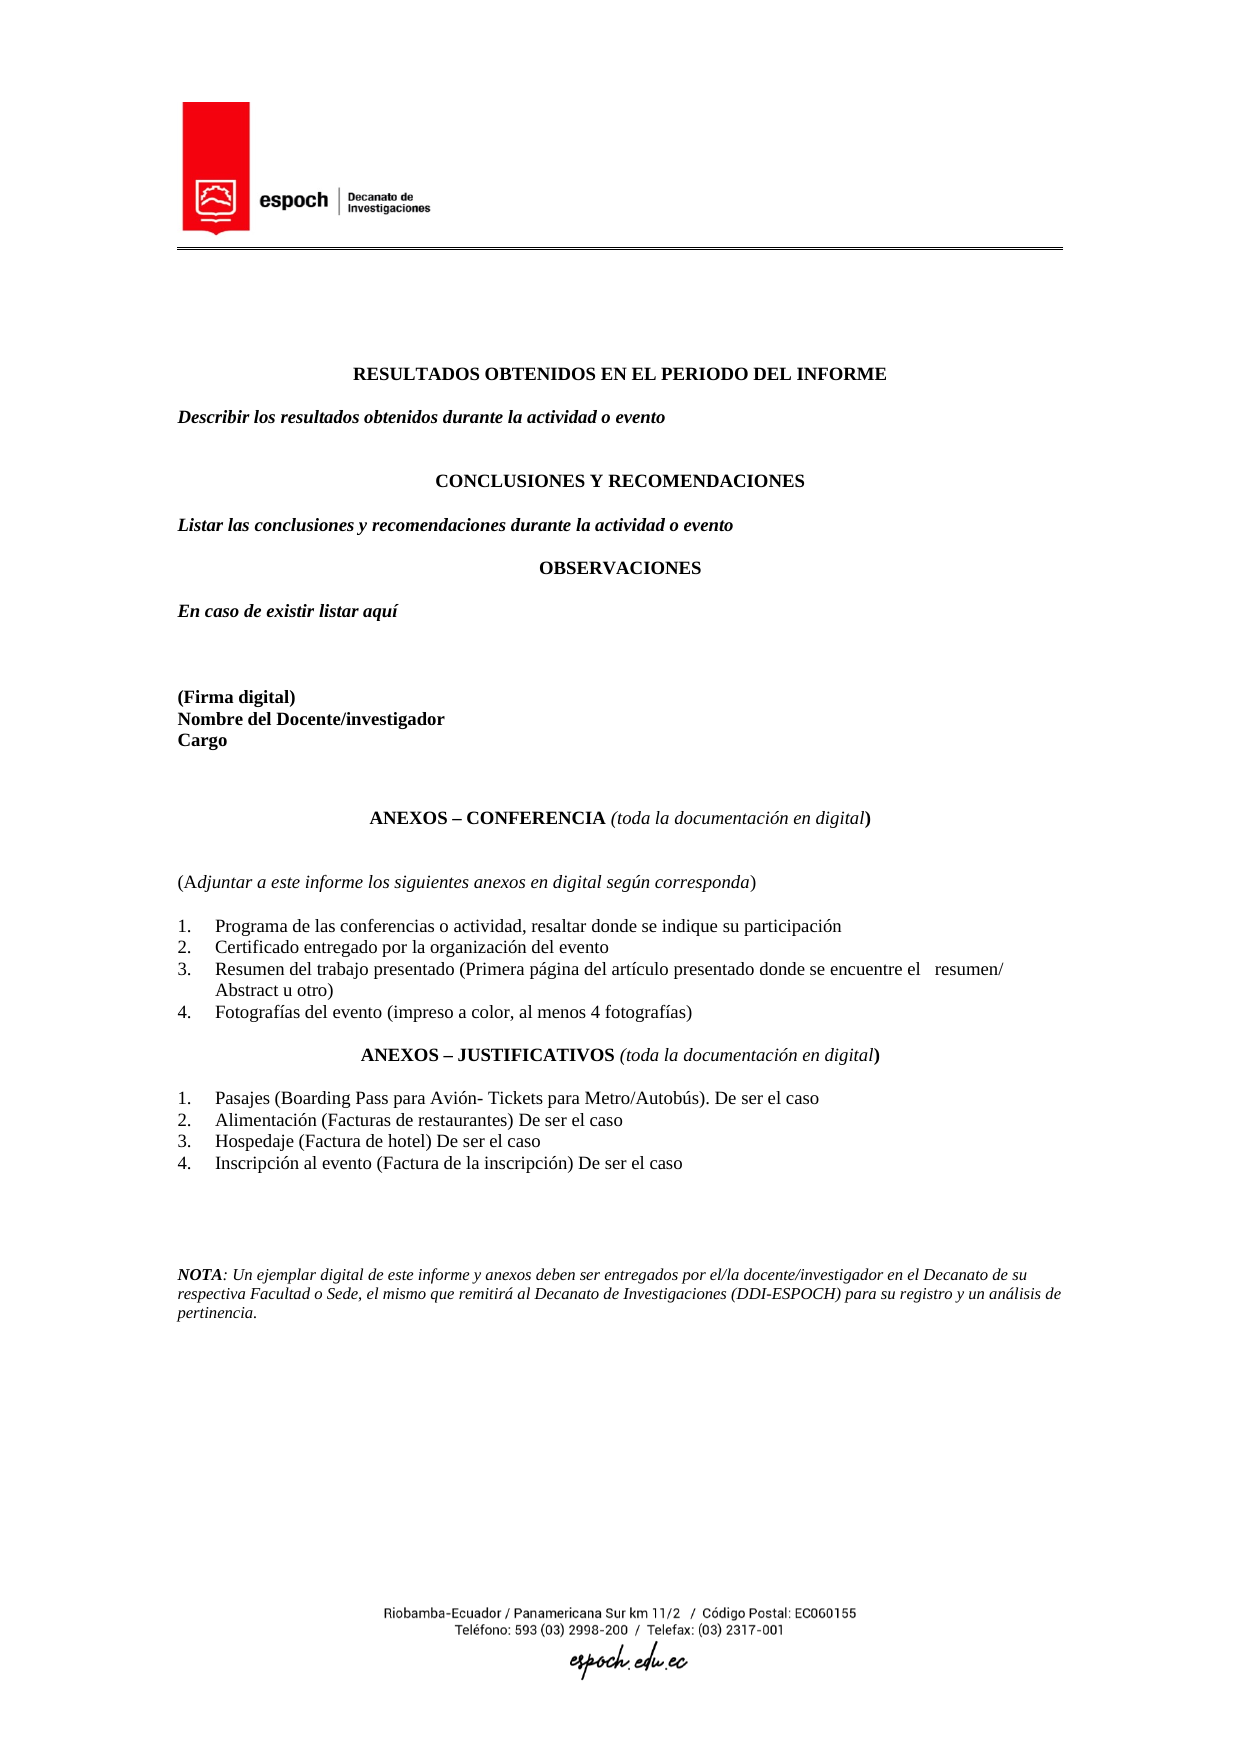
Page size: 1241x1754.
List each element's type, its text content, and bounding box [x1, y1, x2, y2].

text Describir los resultados obtenidos durante la actividad o evento [177, 406, 1063, 427]
list Pasajes (Boarding Pass para Avión- Tickets para Metro/Autobús). De ser el caso [177, 1087, 1063, 1108]
picture [177, 102, 444, 246]
text Cargo [177, 729, 1063, 751]
list Resumen del trabajo presentado (Primera página del artículo presentado donde se encuentre el resumen/ Abstract u otro) [177, 958, 1063, 1001]
list Inscripción al evento (Factura de la inscripción) De ser el caso [177, 1152, 1063, 1173]
list Fotografías del evento (impreso a color, al menos 4 fotografías) [177, 1001, 1063, 1022]
text NOTA: Un ejemplar digital de este informe y anexos deben ser entregados por el/la docente/investigador en el Decanato de su respectiva Facultad o Sede, el mismo que remitirá al Decanato de Investigaciones (DDI-ESPOCH) para su registro y un análisis de pertinencia. [177, 1264, 1063, 1322]
list Programa de las conferencias o actividad, resaltar donde se indique su participación [177, 914, 1063, 936]
list Alimentación (Facturas de restaurantes) De ser el caso [177, 1108, 1063, 1130]
text Nombre del Docente/investigador [177, 707, 1063, 729]
text RESULTADOS OBTENIDOS EN EL PERIODO DEL INFORME [177, 362, 1063, 384]
text ANEXOS – CONFERENCIA (toda la documentación en digital) [177, 807, 1063, 828]
list Hospedaje (Factura de hotel) De ser el caso [177, 1130, 1063, 1152]
text (Firma digital) [177, 686, 1063, 707]
text OBSERVACIONES [177, 557, 1063, 578]
text Listar las conclusiones y recomendaciones durante la actividad o evento [177, 513, 1063, 535]
text CONCLUSIONES Y RECOMENDACIONES [177, 470, 1063, 492]
text En caso de existir listar aquí [177, 600, 1063, 621]
text (Adjuntar a este informe los siguientes anexos en digital según corresponda) [177, 871, 1063, 893]
picture [382, 1603, 859, 1681]
text ANEXOS – JUSTIFICATIVOS (toda la documentación en digital) [177, 1044, 1063, 1065]
list Certificado entregado por la organización del evento [177, 936, 1063, 958]
